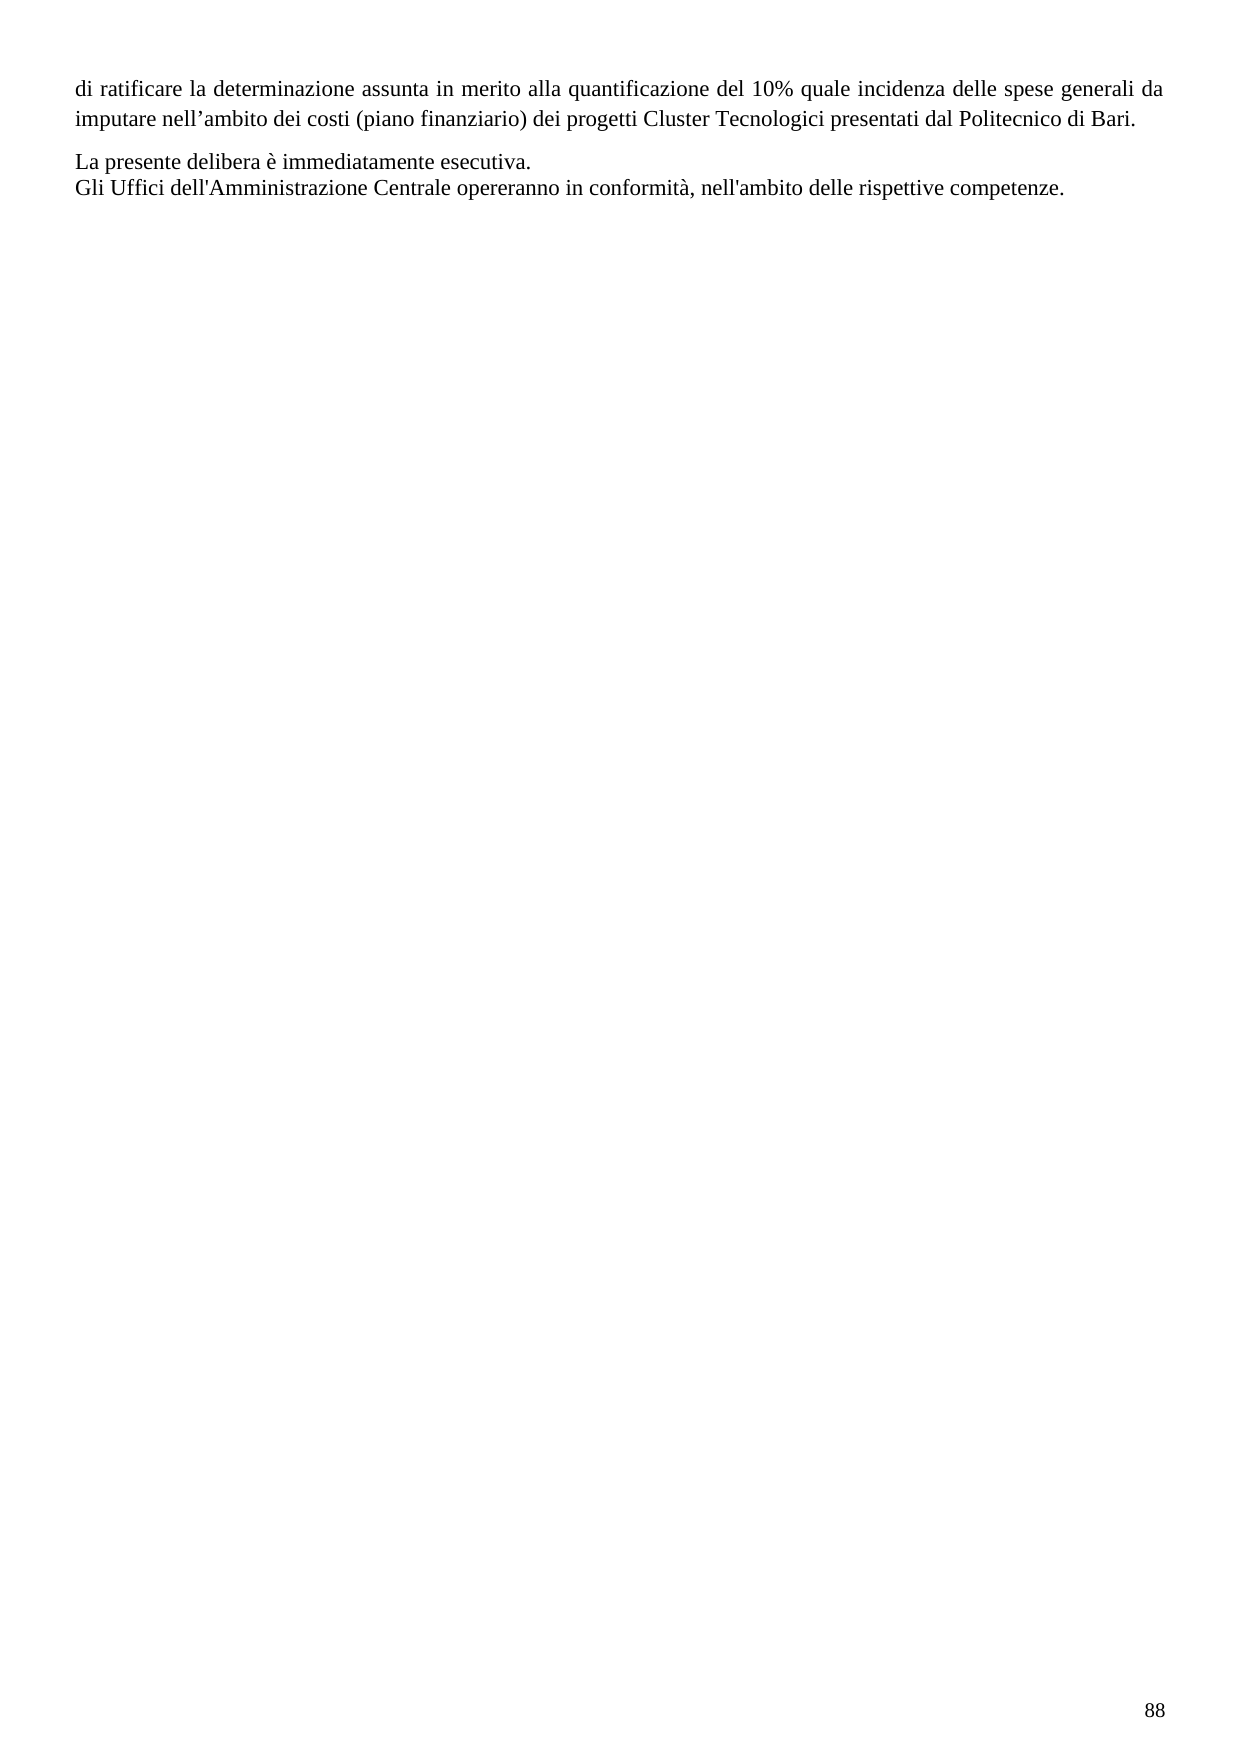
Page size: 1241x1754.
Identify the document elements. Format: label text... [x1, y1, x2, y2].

text La presente delibera è immediatamente esecutiva. [75, 148, 1165, 174]
text Gli Uffici dell'Amministrazione Centrale opereranno in conformità, nell'ambito delle rispettive competenze. [75, 174, 1165, 201]
text di ratificare la determinazione assunta in merito alla quantificazione del 10% quale incidenza delle spese generali da imputare nell’ambito dei costi (piano finanziario) dei progetti Cluster Tecnologici presentati dal Politecnico di Bari. [75, 75, 1165, 132]
